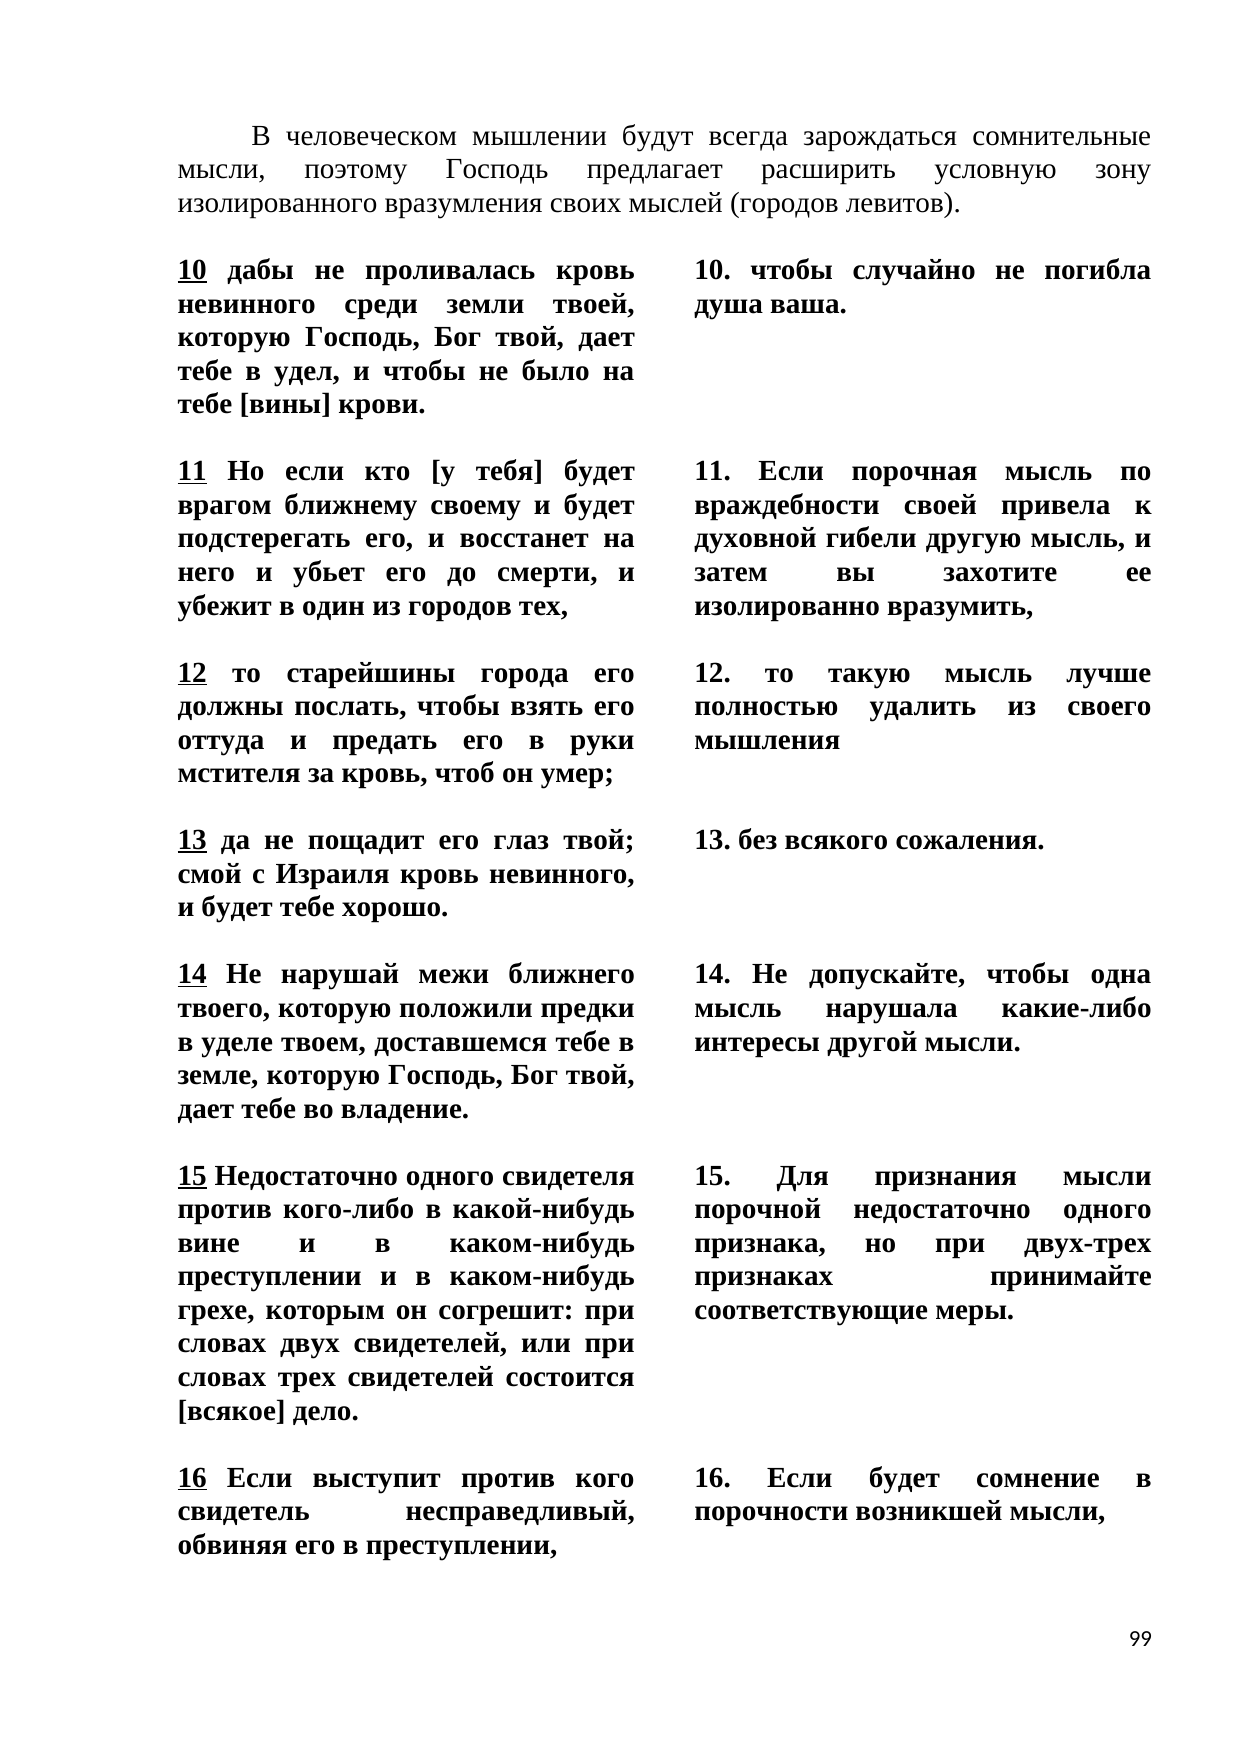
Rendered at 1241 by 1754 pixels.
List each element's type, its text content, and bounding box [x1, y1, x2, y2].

table_cell 13. без всякого сожаления. [664, 823, 1163, 957]
table_cell 14 Не нарушай межи ближнего твоего, которую положили предки в уделе твоем, доставшемся тебе в земле, которую Господь, Бог твой, дает тебе во владение. [166, 957, 664, 1158]
table_cell 16. Если будет сомнение в порочности возникшей мысли, [664, 1460, 1163, 1594]
table_cell 13 да не пощадит его глаз твой; смой с Израиля кровь невинного, и будет тебе хорошо. [166, 823, 664, 957]
table_cell 15. Для признания мысли порочной недостаточно одного признака, но при двух-трех признаках принимайте соответствующие меры. [664, 1158, 1163, 1460]
table_cell В человеческом мышлении будут всегда зарождаться сомнительные мысли, поэтому Господь предлагает расширить условную зону изолированного вразумления своих мыслей (городов левитов). [166, 118, 1163, 252]
table_cell 15 Недостаточно одного свидетеля против кого-либо в какой-нибудь вине и в каком-нибудь преступлении и в каком-нибудь грехе, которым он согрешит: при словах двух свидетелей, или при словах трех свидетелей состоится [всякое] дело. [166, 1158, 664, 1460]
table_cell 16 Если выступит против кого свидетель несправедливый, обвиняя его в преступлении, [166, 1460, 664, 1594]
table_cell 11. Если порочная мысль по враждебности своей привела к духовной гибели другую мысль, и затем вы захотите ее изолированно вразумить, [664, 454, 1163, 655]
table_cell 12 то старейшины города его должны послать, чтобы взять его оттуда и предать его в руки мстителя за кровь, чтоб он умер; [166, 655, 664, 822]
table_cell 10 дабы не проливалась кровь невинного среди земли твоей, которую Господь, Бог твой, дает тебе в удел, и чтобы не было на тебе [вины] крови. [166, 252, 664, 453]
table_cell 11 Но если кто [у тебя] будет врагом ближнему своему и будет подстерегать его, и восстанет на него и убьет его до смерти, и убежит в один из городов тех, [166, 454, 664, 655]
table_cell 12. то такую мысль лучше полностью удалить из своего мышления [664, 655, 1163, 822]
table_cell 14. Не допускайте, чтобы одна мысль нарушала какие-либо интересы другой мысли. [664, 957, 1163, 1158]
table_cell 10. чтобы случайно не погибла душа ваша. [664, 252, 1163, 453]
